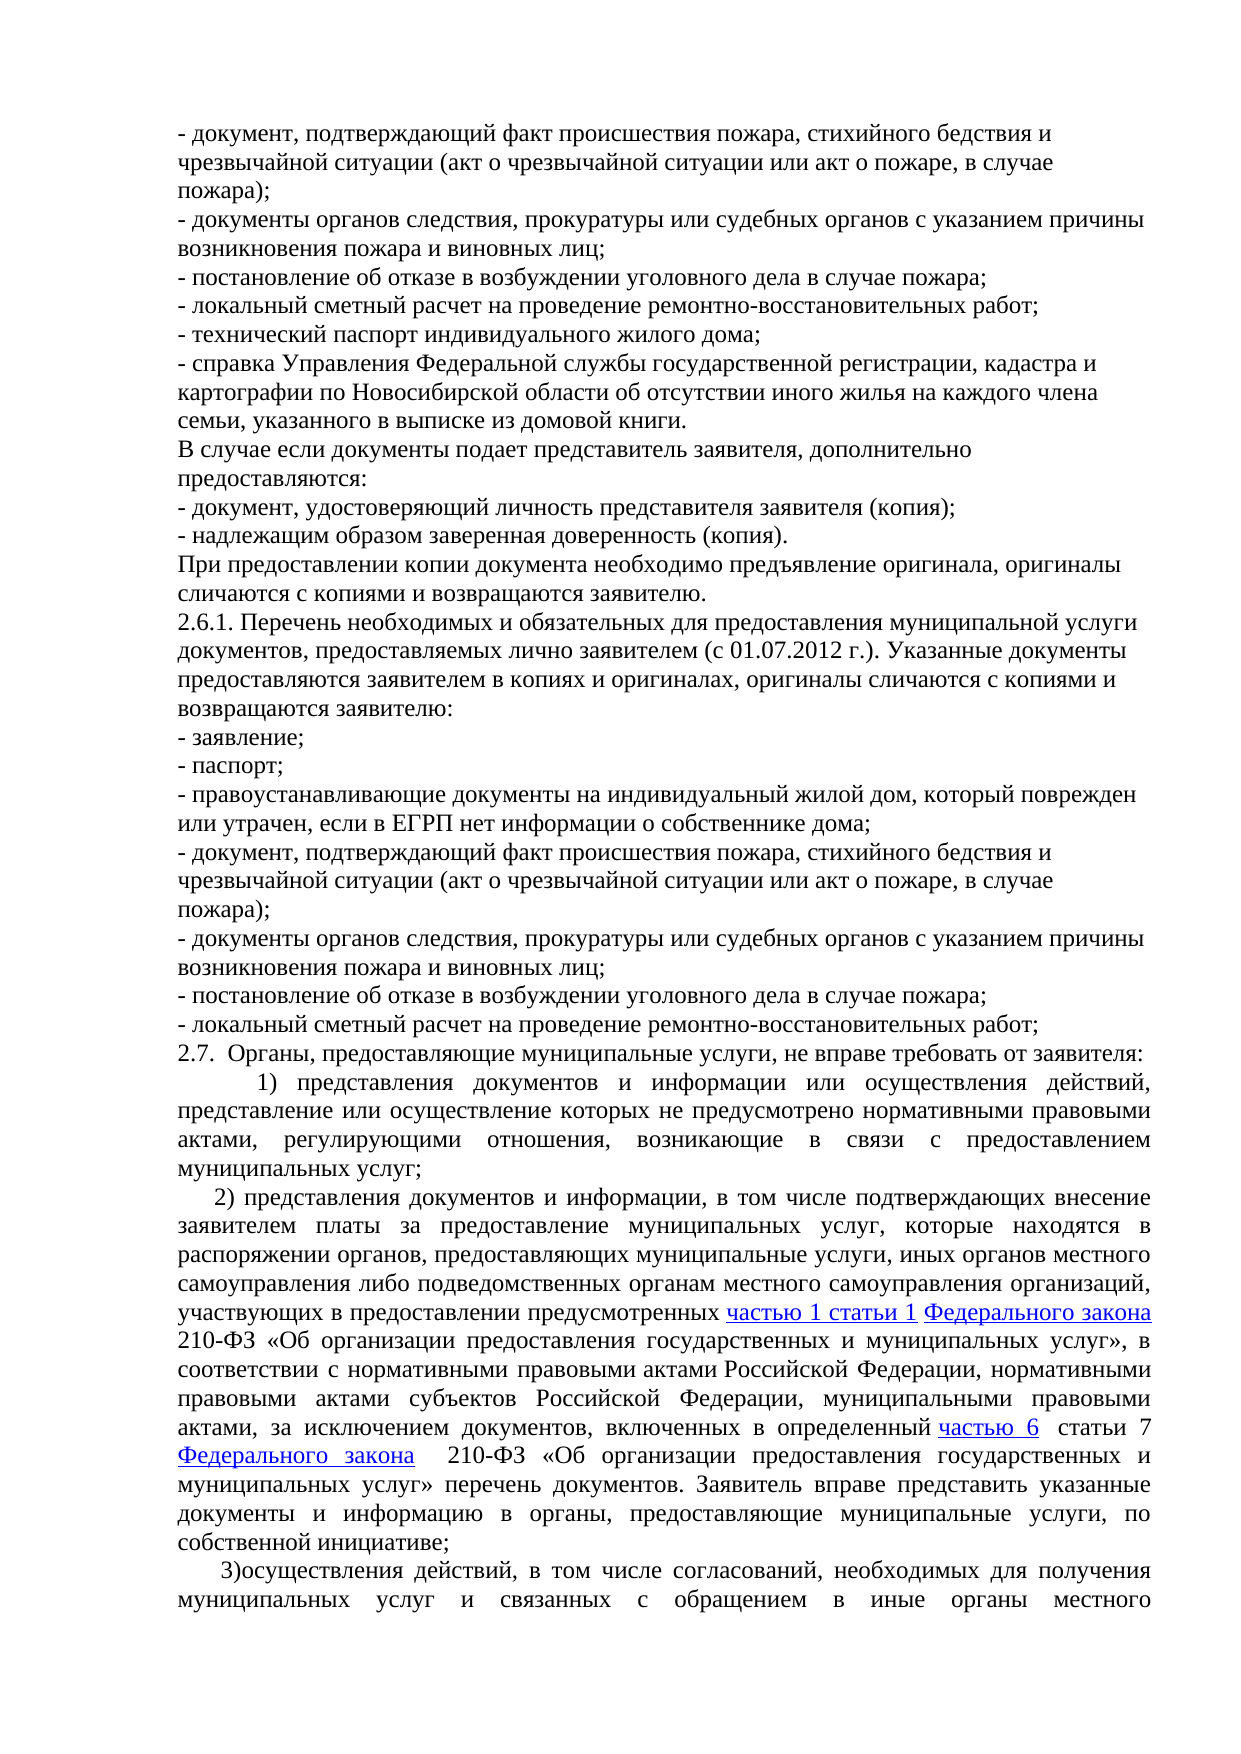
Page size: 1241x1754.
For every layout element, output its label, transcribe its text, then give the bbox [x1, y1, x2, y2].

text - локальный сметный расчет на проведение ремонтно-восстановительных работ; [177, 291, 1152, 319]
text - постановление об отказе в возбуждении уголовного дела в случае пожара; [177, 262, 1152, 291]
text - технический паспорт индивидуального жилого дома; [177, 319, 1152, 348]
text - документ, подтверждающий факт происшествия пожара, стихийного бедствия и чрезвычайной ситуации (акт о чрезвычайной ситуации или акт о пожаре, в случае пожара); [177, 118, 1152, 204]
text - документы органов следствия, прокуратуры или судебных органов с указанием причины возникновения пожара и виновных лиц; [177, 204, 1152, 262]
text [177, 1556, 1152, 1613]
text - документ, подтверждающий факт происшествия пожара, стихийного бедствия и чрезвычайной ситуации (акт о чрезвычайной ситуации или акт о пожаре, в случае пожара); [177, 837, 1152, 923]
text При предоставлении копии документа необходимо предъявление оригинала, оригиналы сличаются с копиями и возвращаются заявителю. [177, 549, 1152, 607]
text - паспорт; [177, 751, 1152, 779]
text - правоустанавливающие документы на индивидуальный жилой дом, который поврежден или утрачен, если в ЕГРП нет информации о собственнике дома; [177, 779, 1152, 837]
text В случае если документы подает представитель заявителя, дополнительно предоставляются: [177, 434, 1152, 492]
text - надлежащим образом заверенная доверенность (копия). [177, 521, 1152, 549]
text 2.6.1. Перечень необходимых и обязательных для предоставления муниципальной услуги документов, предоставляемых лично заявителем (с 01.07.2012 г.). Указанные документы предоставляются заявителем в копиях и оригиналах, оригиналы сличаются с копиями и возвращаются заявителю: [177, 607, 1152, 722]
text - документы органов следствия, прокуратуры или судебных органов с указанием причины возникновения пожара и виновных лиц; [177, 923, 1152, 981]
text - заявление; [177, 722, 1152, 751]
text 2) представления документов и информации, в том числе подтверждающих внесение заявителем платы за предоставление муниципальных услуг, которые находятся в распоряжении органов, предоставляющих муниципальные услуги, иных органов местного самоуправления либо подведомственных органам местного самоуправления организаций, участвующих в предоставлении предусмотренных частью 1 статьи 1 Федерального закона 210-ФЗ «Об организации предоставления государственных и муниципальных услуг», в соответствии с нормативными правовыми актами Российской Федерации, нормативными правовыми актами субъектов Российской Федерации, муниципальными правовыми актами, за исключением документов, включенных в определенный частью 6 статьи 7 Федерального закона 210-ФЗ «Об организации предоставления государственных и муниципальных услуг» перечень документов. Заявитель вправе представить указанные документы и информацию в органы, предоставляющие муниципальные услуги, по собственной инициативе; [177, 1182, 1152, 1556]
text 2.7. Органы, предоставляющие муниципальные услуги, не вправе требовать от заявителя: [177, 1038, 1152, 1067]
text - документ, удостоверяющий личность представителя заявителя (копия); [177, 492, 1152, 521]
text 1) представления документов и информации или осуществления действий, представление или осуществление которых не предусмотрено нормативными правовыми актами, регулирующими отношения, возникающие в связи с предоставлением муниципальных услуг; [177, 1067, 1152, 1182]
text - постановление об отказе в возбуждении уголовного дела в случае пожара; [177, 981, 1152, 1009]
text - локальный сметный расчет на проведение ремонтно-восстановительных работ; [177, 1009, 1152, 1038]
text - справка Управления Федеральной службы государственной регистрации, кадастра и картографии по Новосибирской области об отсутствии иного жилья на каждого члена семьи, указанного в выписке из домовой книги. [177, 348, 1152, 434]
